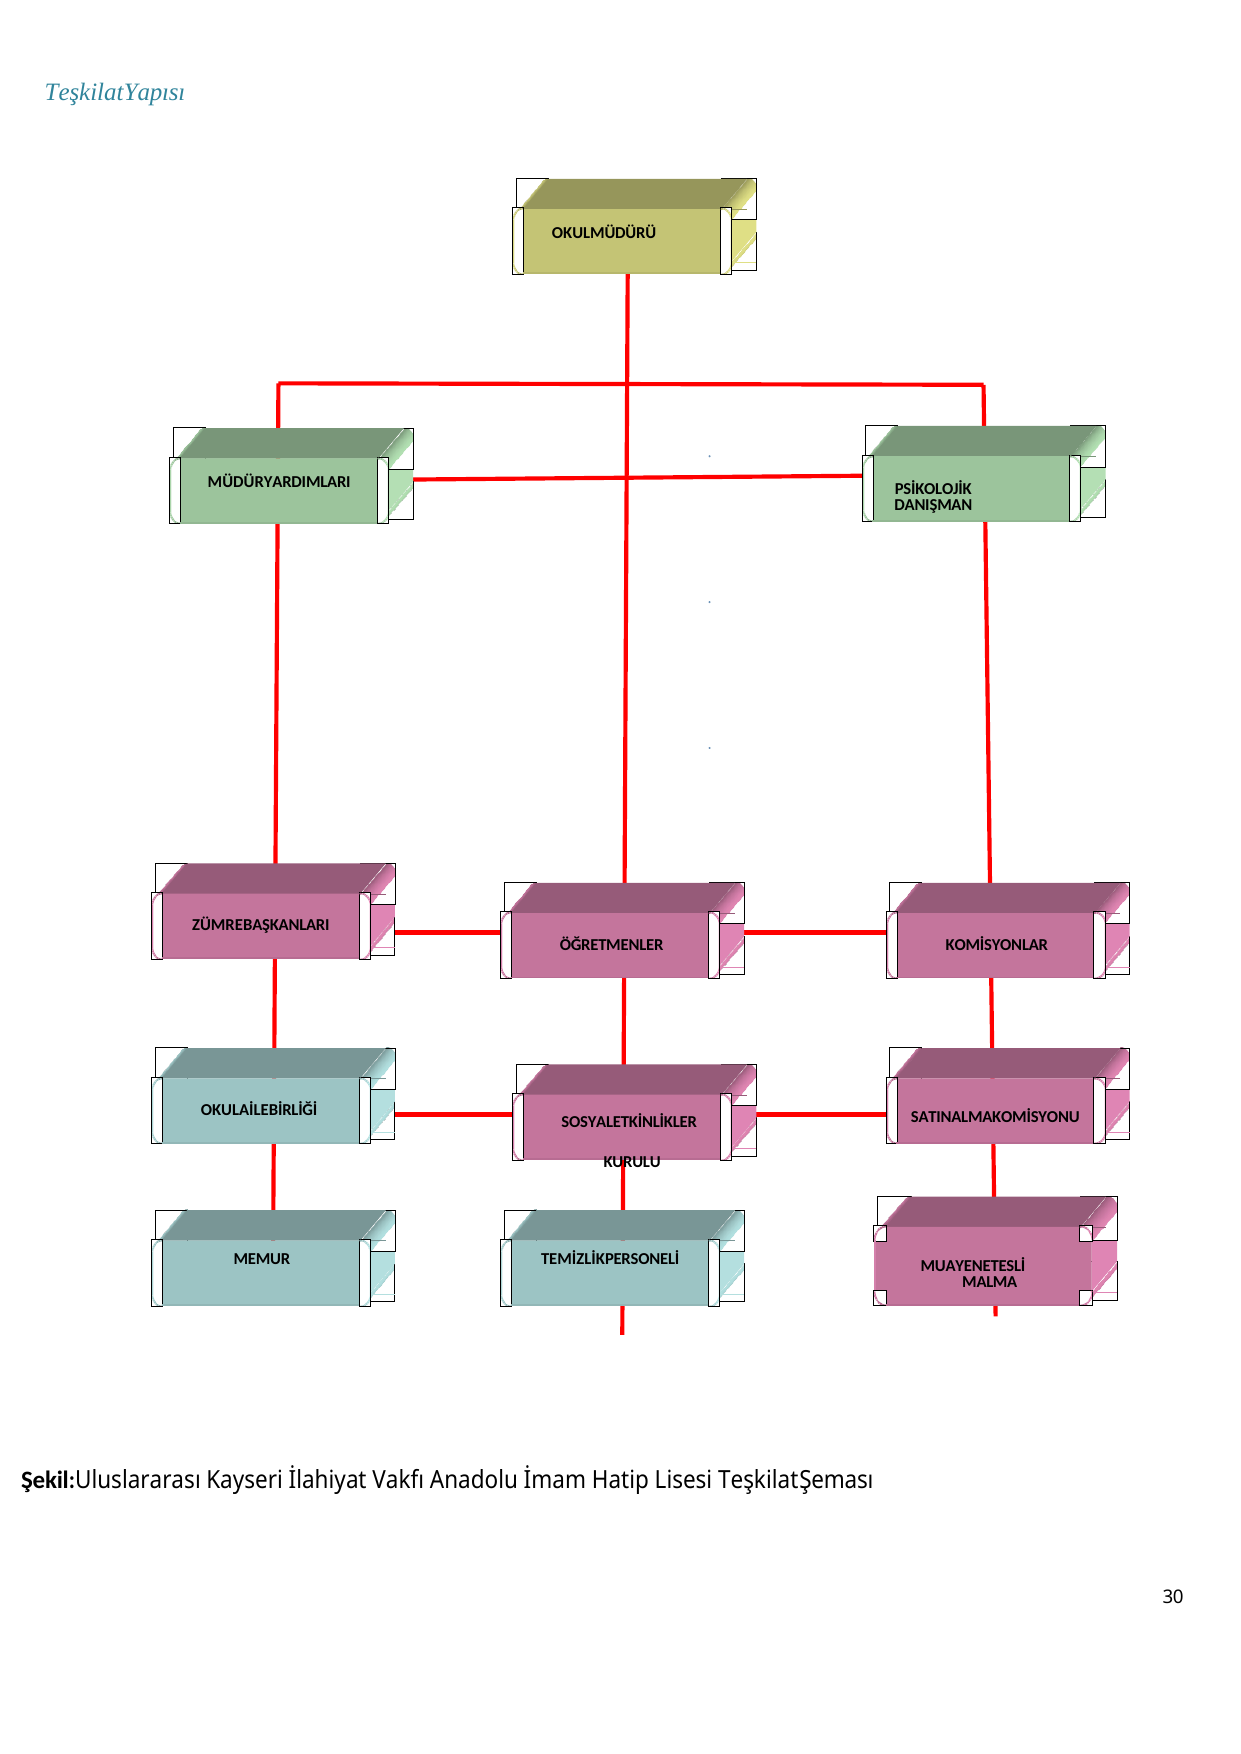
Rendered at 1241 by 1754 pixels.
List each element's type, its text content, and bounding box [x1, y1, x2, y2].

text OKULAİLEBİRLİĞİ [201, 1099, 329, 1120]
picture [517, 179, 547, 207]
picture [371, 1268, 394, 1294]
picture [371, 1104, 394, 1132]
picture [378, 458, 388, 523]
picture [720, 1266, 744, 1294]
picture [1106, 954, 1129, 967]
picture [513, 1094, 523, 1160]
picture [501, 1240, 511, 1248]
picture [874, 1226, 886, 1241]
picture [720, 954, 744, 967]
picture [363, 1211, 395, 1248]
picture [170, 458, 180, 523]
picture [720, 968, 744, 974]
picture [732, 1149, 756, 1156]
picture [371, 934, 394, 947]
picture [152, 1240, 162, 1306]
text SATINALMAKOMİSYONU [911, 1106, 1205, 1127]
picture [724, 1065, 756, 1105]
picture [152, 1078, 162, 1143]
text SOSYALETKİNLİKLERKURULU [561, 1111, 703, 1171]
picture [1094, 954, 1105, 978]
picture [156, 1048, 186, 1077]
picture [1097, 1049, 1129, 1089]
picture [721, 208, 731, 222]
picture [878, 1197, 910, 1225]
picture [720, 1295, 744, 1301]
picture [363, 864, 395, 904]
picture [1106, 1127, 1129, 1132]
text OKULMÜDÜRÜ [21, 222, 1187, 242]
picture [713, 883, 744, 915]
picture [1098, 883, 1129, 915]
picture [517, 1065, 547, 1093]
picture [1093, 1263, 1117, 1292]
text PSİKOLOJİKDANIŞMAN [893, 481, 973, 514]
picture [501, 1268, 511, 1306]
picture [1080, 1291, 1092, 1305]
text ZÜMREBAŞKANLARI [192, 915, 1205, 934]
picture [156, 864, 185, 892]
picture [174, 428, 204, 457]
picture [890, 883, 920, 911]
picture [1080, 1226, 1092, 1241]
picture [1106, 1133, 1129, 1139]
picture [887, 954, 897, 978]
picture [725, 179, 756, 219]
picture [709, 1240, 719, 1306]
picture [866, 426, 896, 455]
picture [371, 1295, 394, 1301]
text ÖĞRETMENLER KOMİSYONLAR [559, 934, 1205, 954]
picture [501, 934, 511, 978]
picture [1094, 1127, 1105, 1143]
picture [1070, 456, 1080, 521]
picture [890, 1048, 920, 1077]
picture [363, 1049, 395, 1089]
picture [360, 934, 370, 959]
picture [874, 1291, 886, 1305]
picture [1081, 482, 1105, 517]
picture [152, 893, 162, 959]
picture [709, 954, 719, 978]
picture [732, 1120, 756, 1148]
picture [863, 456, 873, 521]
picture [156, 1211, 185, 1239]
text Şekil:Uluslararası Kayseri İlahiyat Vakfı Anadolu İmam Hatip Lisesi TeşkilatŞeması [21, 1461, 1205, 1495]
picture [1093, 1293, 1117, 1300]
picture [513, 242, 523, 274]
picture [371, 948, 394, 955]
picture [389, 483, 413, 519]
text MUAYENETESLİMALMA [920, 1258, 1046, 1291]
picture [505, 883, 535, 911]
picture [1084, 1197, 1117, 1240]
picture [1094, 1078, 1105, 1106]
picture [721, 1094, 731, 1160]
picture [371, 1133, 394, 1139]
picture [732, 242, 756, 262]
picture [1106, 968, 1129, 974]
picture [360, 1078, 370, 1143]
picture [712, 1211, 744, 1251]
picture [721, 242, 731, 274]
picture [513, 208, 523, 222]
picture [360, 1268, 370, 1306]
picture [732, 263, 756, 270]
picture [360, 893, 370, 915]
picture [505, 1211, 534, 1239]
picture [360, 1240, 370, 1248]
text TeşkilatYapısı [44, 77, 1205, 106]
picture [1073, 426, 1105, 467]
text MÜDÜRYARDIMLARI [207, 471, 359, 491]
picture [887, 1078, 897, 1143]
text MEMUR TEMİZLİKPERSONELİ [233, 1248, 688, 1268]
picture [381, 429, 413, 469]
